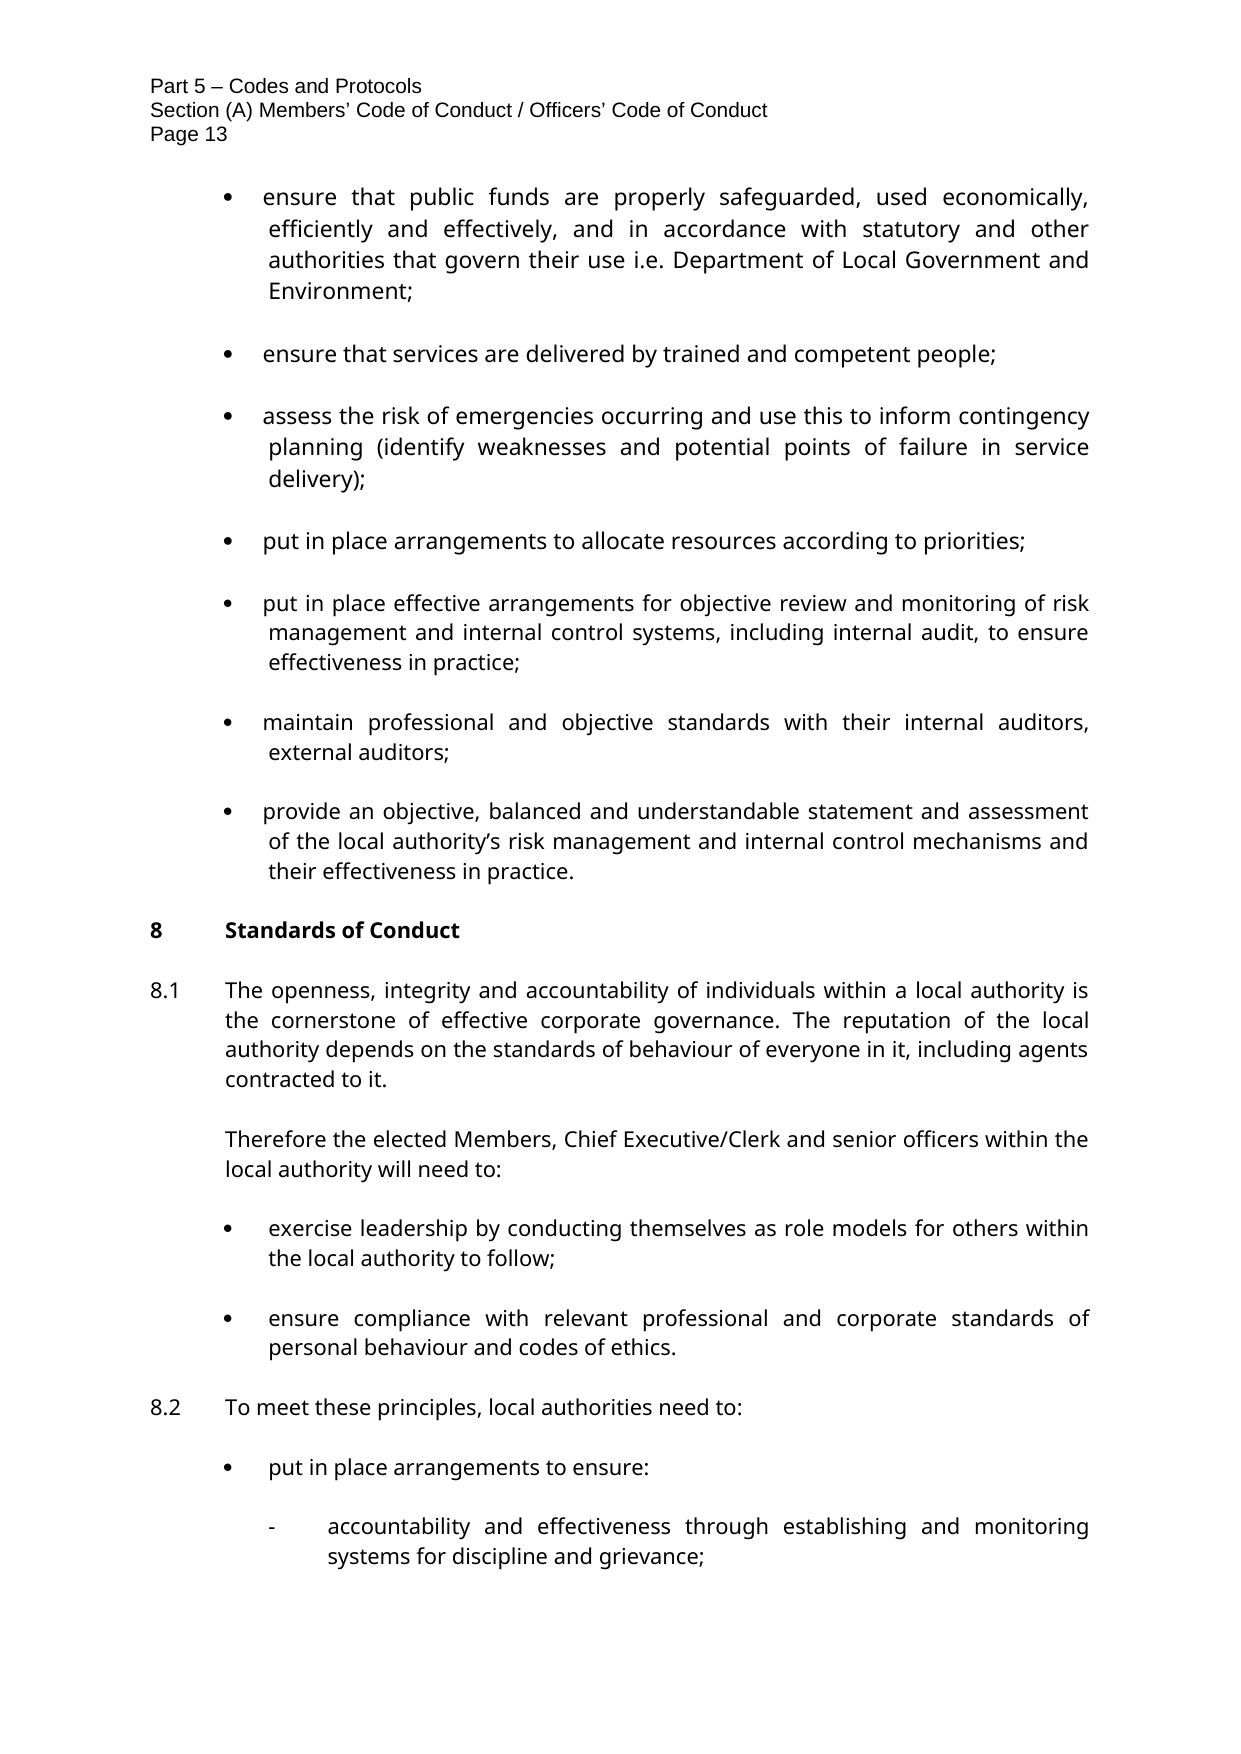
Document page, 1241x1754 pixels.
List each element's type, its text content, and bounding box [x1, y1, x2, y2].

list put in place arrangements to allocate resources according to priorities; [224, 525, 1090, 556]
list exercise leadership by conducting themselves as role models for others within the local authority to follow; [224, 1213, 1090, 1273]
list maintain professional and objective standards with their internal auditors, external auditors; [224, 707, 1090, 766]
text 8.1 The openness, integrity and accountability of individuals within a local authority is the cornerstone of effective corporate governance. The reputation of the local authority depends on the standards of behaviour of everyone in it, including agents contracted to it. [150, 975, 1090, 1094]
text Therefore the elected Members, Chief Executive/Clerk and senior officers within the local authority will need to: [225, 1124, 1090, 1183]
list put in place arrangements to ensure: [224, 1451, 1090, 1481]
text 8 Standards of Conduct [150, 915, 1090, 945]
list put in place effective arrangements for objective review and monitoring of risk management and internal control systems, including internal audit, to ensure effectiveness in practice; [224, 587, 1090, 677]
list ensure that services are delivered by trained and competent people; [224, 337, 1090, 369]
list ensure that public funds are properly safeguarded, used economically, efficiently and effectively, and in accordance with statutory and other authorities that govern their use i.e. Department of Local Government and Environment; [224, 181, 1090, 306]
text 8.2 To meet these principles, local authorities need to: [150, 1392, 1090, 1422]
list provide an objective, balanced and understandable statement and assessment of the local authority’s risk management and internal control mechanisms and their effectiveness in practice. [224, 796, 1090, 885]
list ensure compliance with relevant professional and corporate standards of personal behaviour and codes of ethics. [224, 1302, 1090, 1362]
list accountability and effectiveness through establishing and monitoring systems for discipline and grievance; [268, 1511, 1090, 1571]
list assess the risk of emergencies occurring and use this to inform contingency planning (identify weaknesses and potential points of failure in service delivery); [224, 400, 1090, 494]
